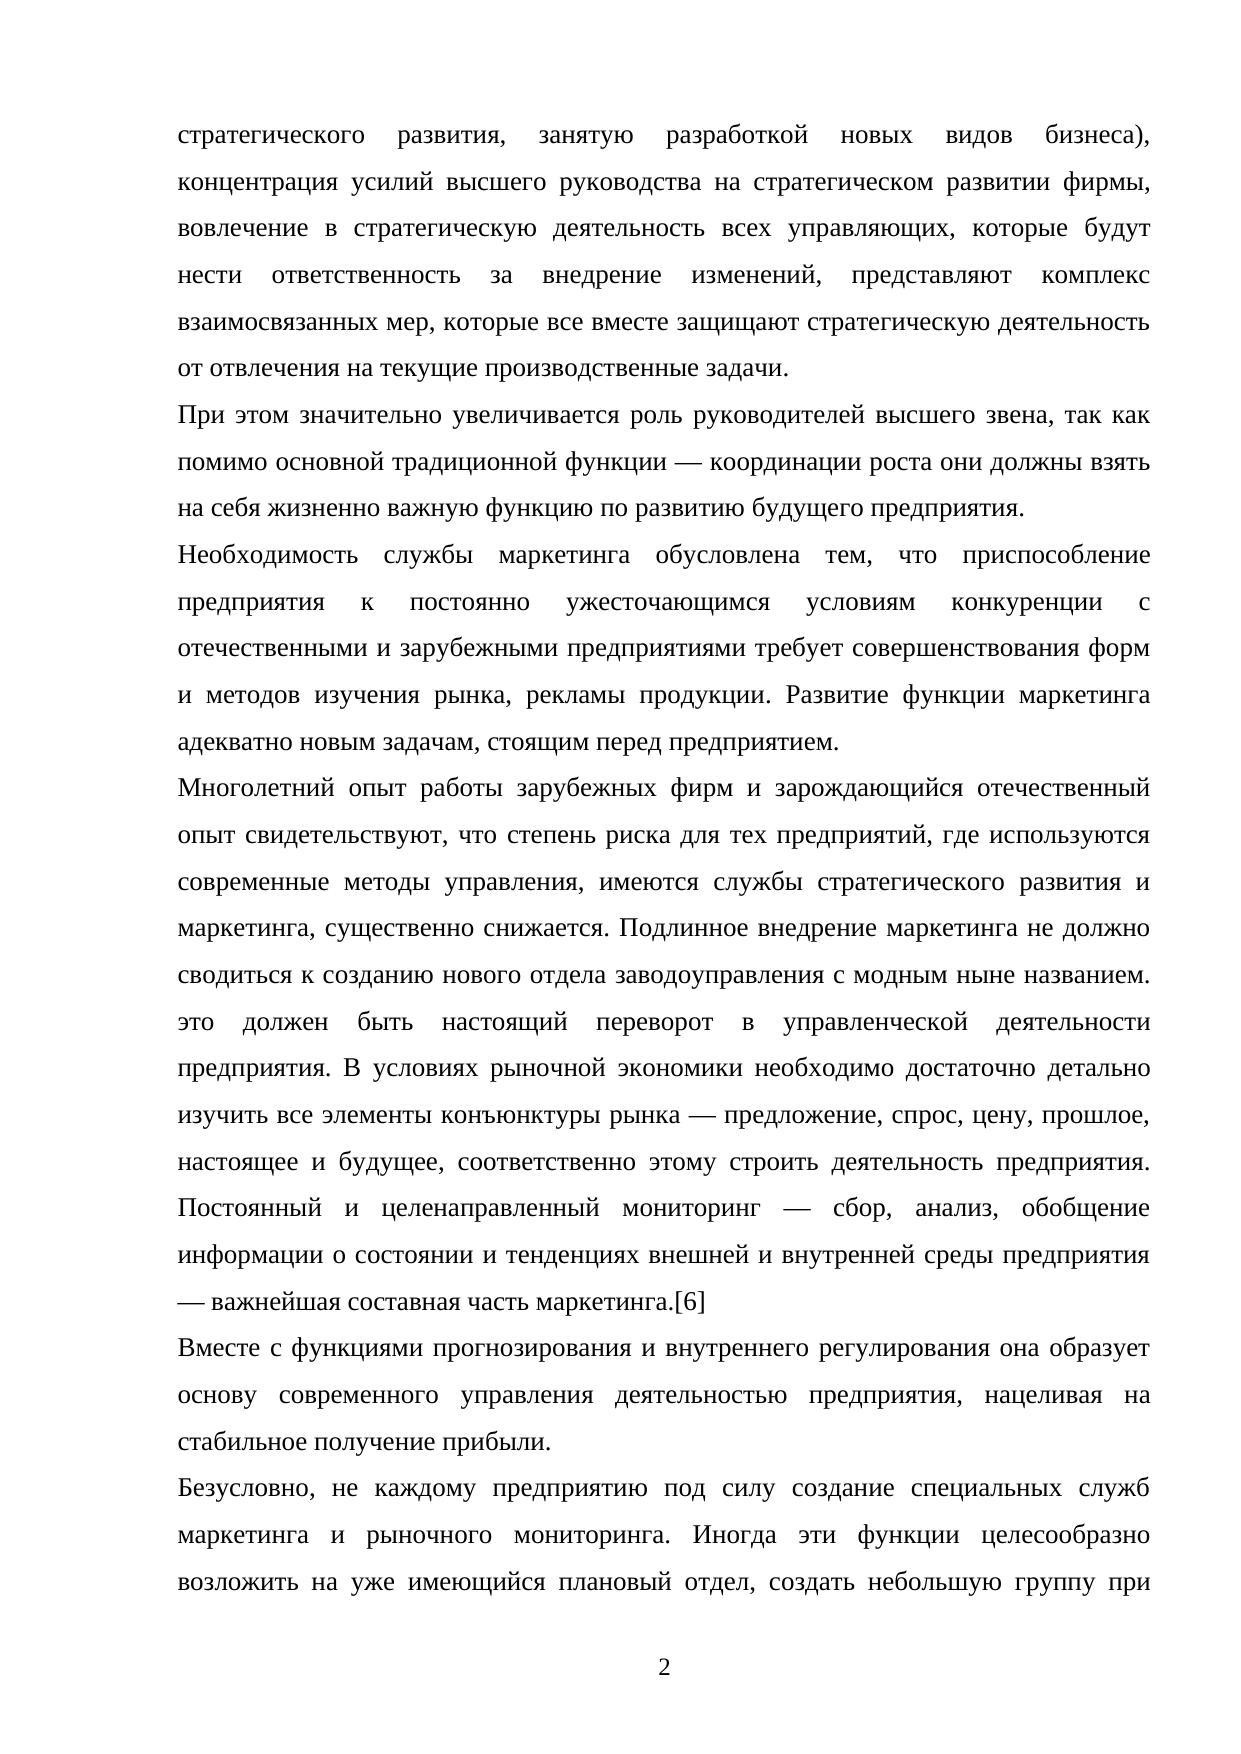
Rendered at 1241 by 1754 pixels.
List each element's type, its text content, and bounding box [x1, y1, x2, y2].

text Необходимость службы маркетинга обусловлена тем, что приспособление предприятия к постоянно ужесточающимся условиям конкуренции с отечественными и зарубежными предприятиями требует совершенствования форм и методов изучения рынка, рекламы продукции. Развитие функции маркетинга адекватно новым задачам, стоящим перед предприятием. [177, 538, 1152, 756]
text При этом значительно увеличивается роль руководителей высшего звена, так как помимо основной традиционной функции — координации роста они должны взять на себя жизненно важную функцию по развитию будущего предприятия. [177, 398, 1152, 523]
text Вместе с функциями прогнозирования и внутреннего регулирования она образует основу современного управления деятельностью предприятия, нацеливая на стабильное получение прибыли. [177, 1331, 1152, 1456]
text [177, 1471, 1152, 1596]
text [177, 118, 1152, 383]
text Многолетний опыт работы зарубежных фирм и зарождающийся отечественный опыт свидетельствуют, что степень риска для тех предприятий, где используются современные методы управления, имеются службы стратегического развития и маркетинга, существенно снижается. Подлинное внедрение маркетинга не должно сводиться к созданию нового отдела заводоуправления с модным ныне названием. это должен быть настоящий переворот в управленческой деятельности предприятия. В условиях рыночной экономики необходимо достаточно детально изучить все элементы конъюнктуры рынка — предложение, спрос, цену, прошлое, настоящее и будущее, соответственно этому строить деятельность предприятия. Постоянный и целенаправленный мониторинг — сбор, анализ, обобщение информации о состоянии и тенденциях внешней и внутренней среды предприятия — важнейшая составная часть маркетинга.[6] [177, 771, 1152, 1316]
